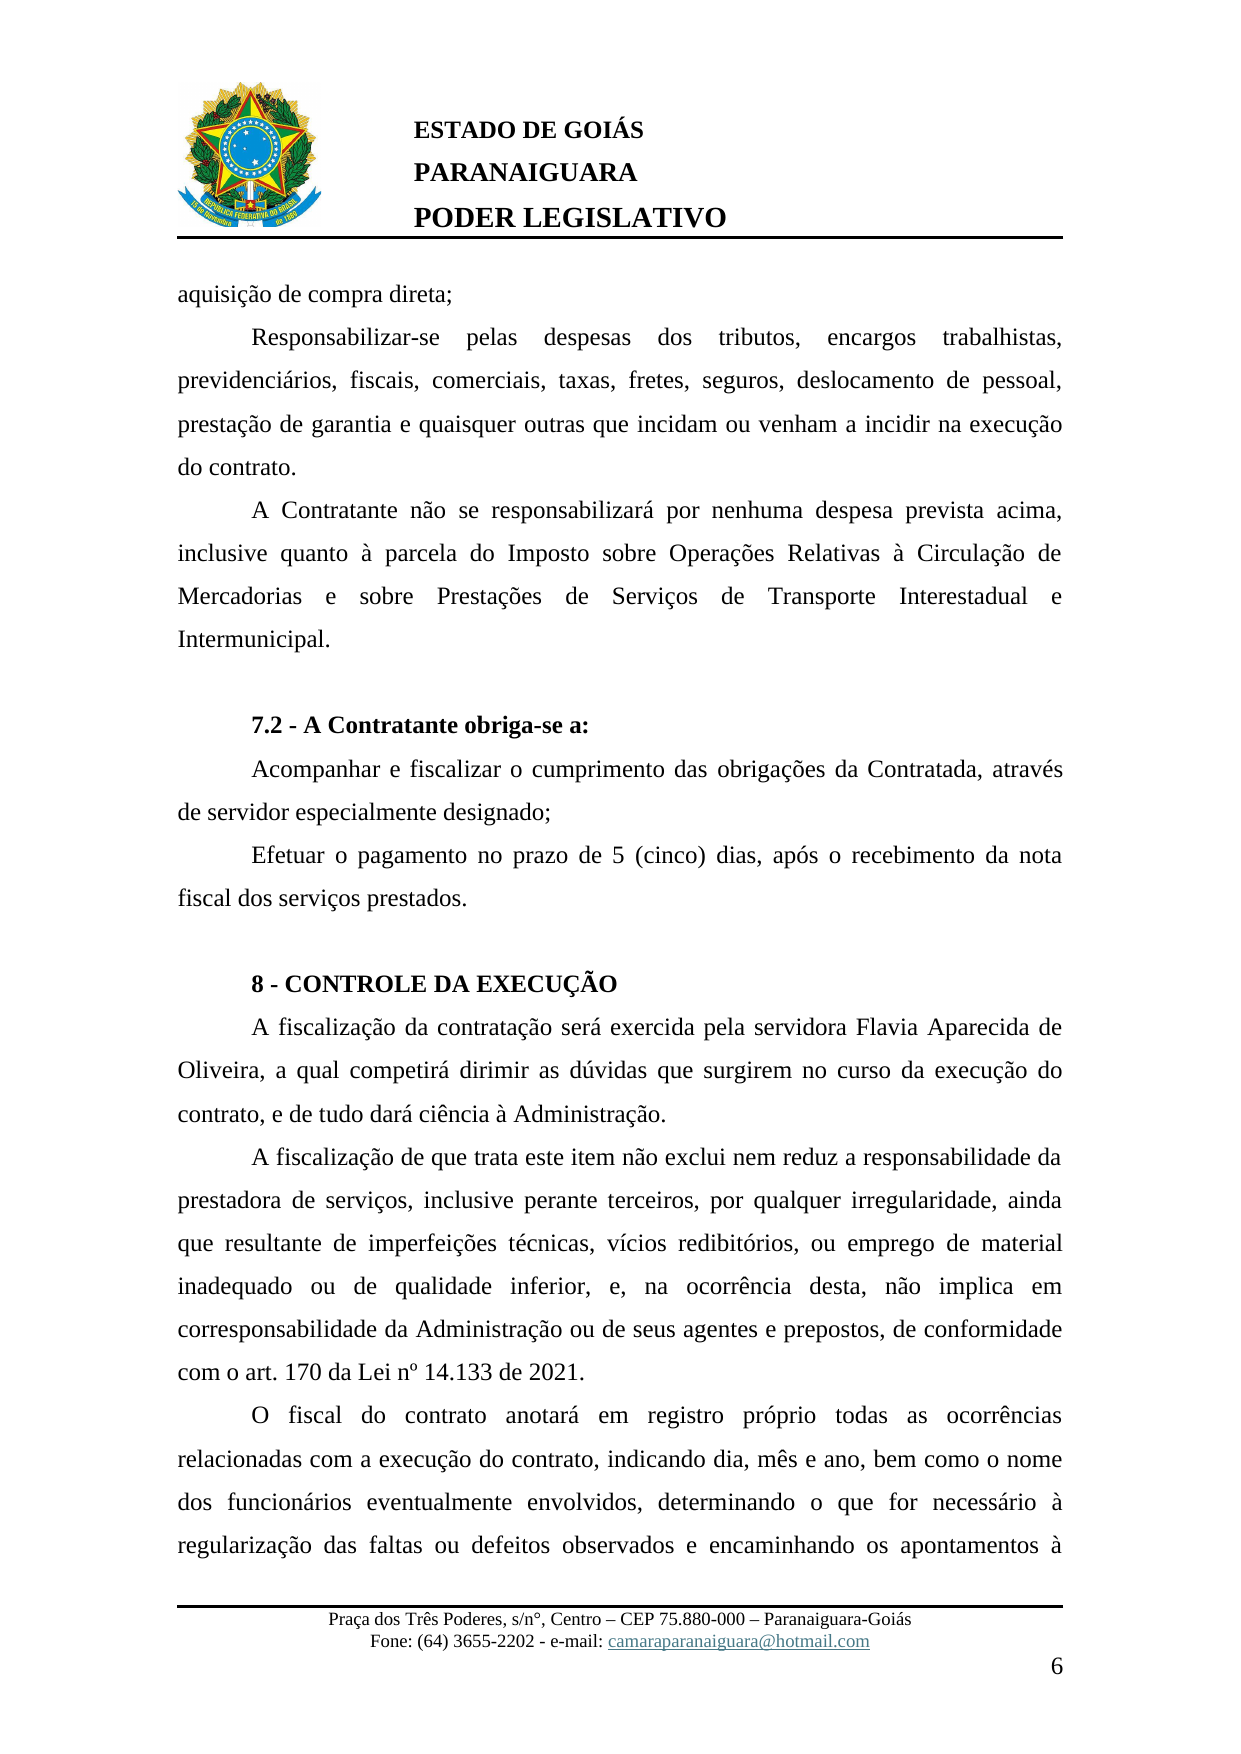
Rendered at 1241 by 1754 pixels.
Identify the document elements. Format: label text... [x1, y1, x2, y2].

list A Contratante não se responsabilizará por nenhuma despesa prevista acima, inclusive quanto à parcela do Imposto sobre Operações Relativas à Circulação de Mercadorias e sobre Prestações de Serviços de Transporte Interestadual e Intermunicipal. [177, 495, 1063, 653]
subtitle 8 - CONTROLE DA EXECUÇÃO [177, 969, 1063, 998]
picture [177, 82, 322, 226]
list Efetuar o pagamento no prazo de 5 (cinco) dias, após o recebimento da nota fiscal dos serviços prestados. [177, 840, 1063, 912]
list 7.2 - A Contratante obriga-se a: [177, 711, 1063, 739]
list Responsabilizar-se pelas despesas dos tributos, encargos trabalhistas, previdenciários, fiscais, comerciais, taxas, fretes, seguros, deslocamento de pessoal, prestação de garantia e quaisquer outras que incidam ou venham a incidir na execução do contrato. [177, 322, 1063, 481]
text A fiscalização da contratação será exercida pela servidora Flavia Aparecida de Oliveira, a qual competirá dirimir as dúvidas que surgirem no curso da execução do contrato, e de tudo dará ciência à Administração. [177, 1012, 1063, 1127]
list Acompanhar e fiscalizar o cumprimento das obrigações da Contratada, através de servidor especialmente designado; [177, 754, 1063, 826]
list A fiscalização de que trata este item não exclui nem reduz a responsabilidade da prestadora de serviços, inclusive perante terceiros, por qualquer irregularidade, ainda que resultante de imperfeições técnicas, vícios redibitórios, ou emprego de material inadequado ou de qualidade inferior, e, na ocorrência desta, não implica em corresponsabilidade da Administração ou de seus agentes e prepostos, de conformidade com o art. 170 da Lei nº 14.133 de 2021. [177, 1142, 1063, 1386]
